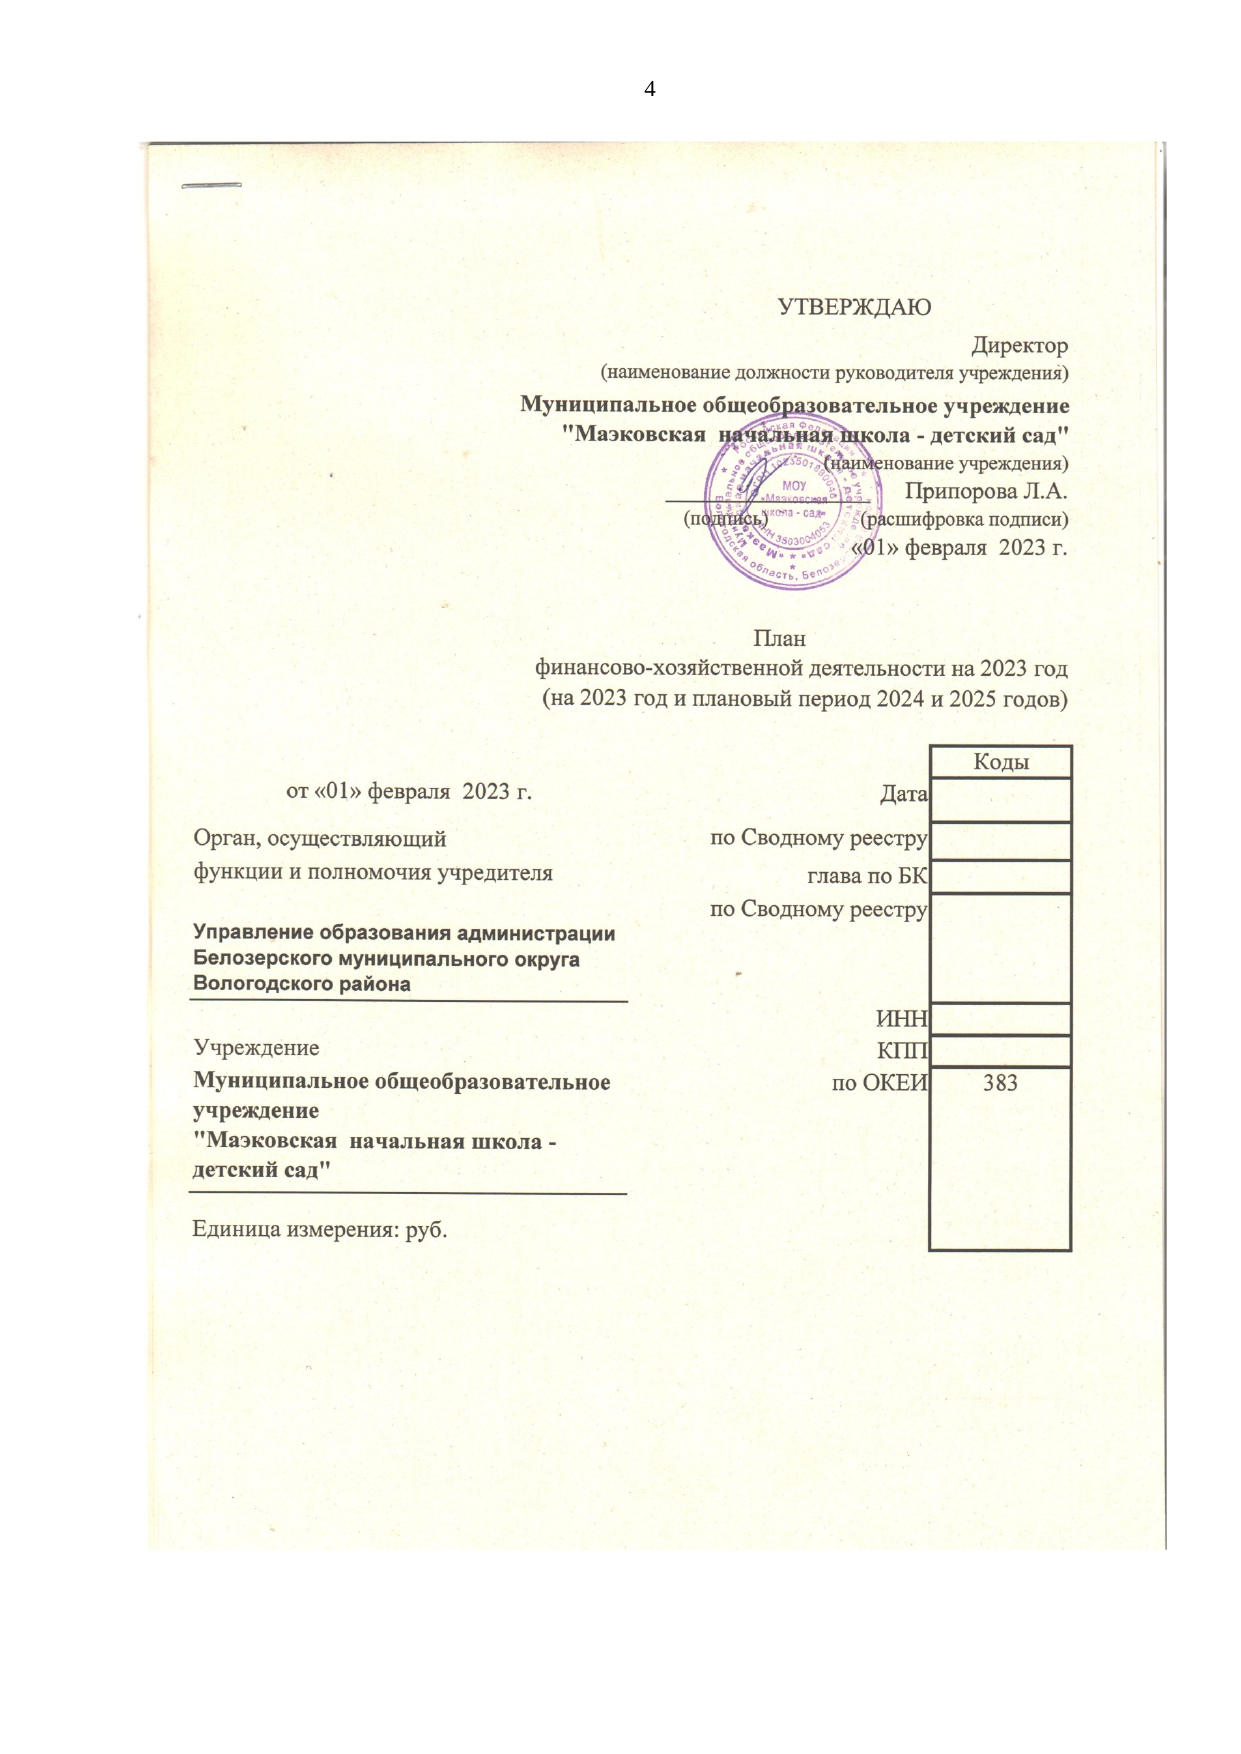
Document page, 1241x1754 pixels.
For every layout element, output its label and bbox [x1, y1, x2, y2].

picture [132, 135, 1167, 1554]
